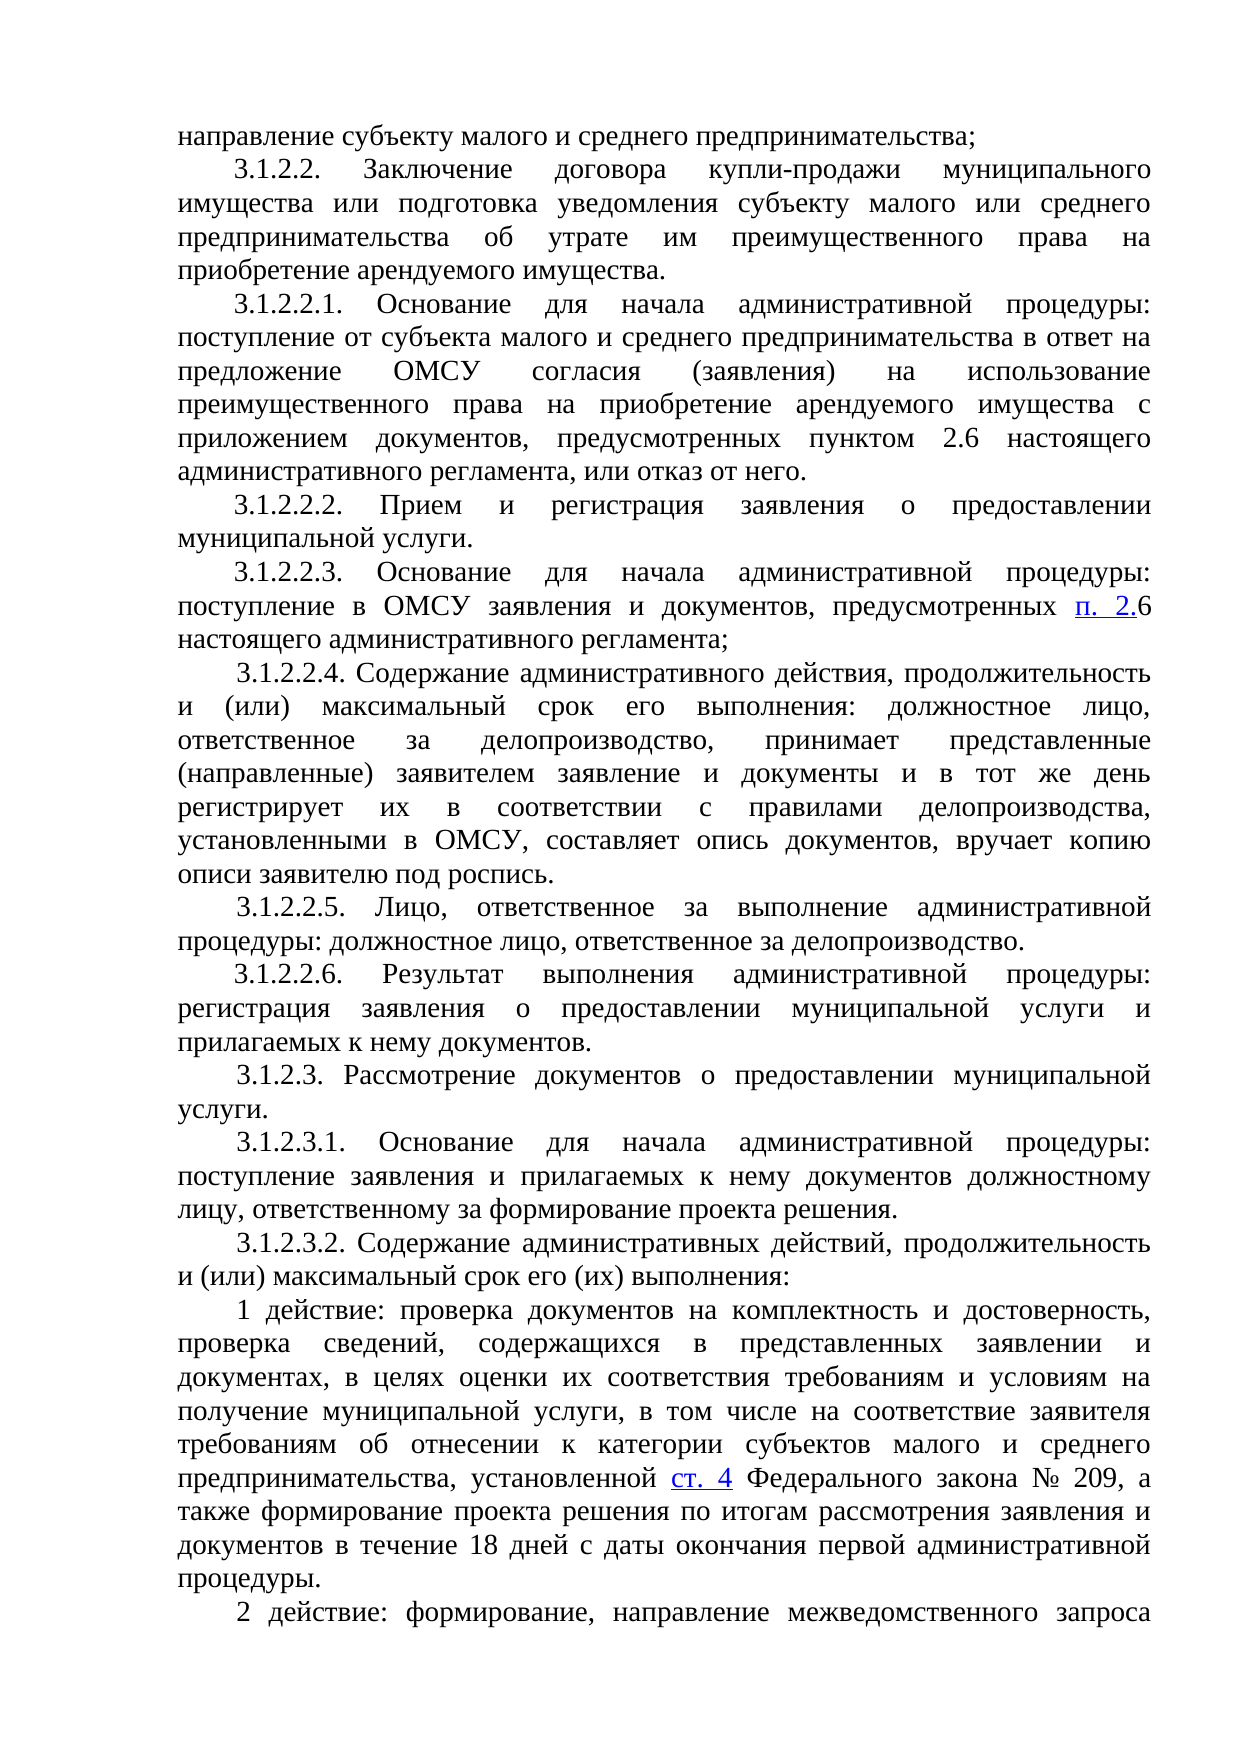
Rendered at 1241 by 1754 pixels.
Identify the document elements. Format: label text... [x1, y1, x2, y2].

text 3.1.2.2.2. Прием и регистрация заявления о предоставлении муниципальной услуги. [177, 487, 1152, 554]
text 3.1.2.2.4. Содержание административного действия, продолжительность и (или) максимальный срок его выполнения: должностное лицо, ответственное за делопроизводство, принимает представленные (направленные) заявителем заявление и документы и в тот же день регистрирует их в соответствии с правилами делопроизводства, установленными в ОМСУ, составляет опись документов, вручает копию описи заявителю под роспись. [177, 655, 1152, 889]
text 3.1.2.3.1. Основание для начала административной процедуры: поступление заявления и прилагаемых к нему документов должностному лицу, ответственному за формирование проекта решения. [177, 1124, 1152, 1225]
text 3.1.2.3.2. Содержание административных действий, продолжительность и (или) максимальный срок его (их) выполнения: [177, 1225, 1152, 1292]
text 3.1.2.2.3. Основание для начала административной процедуры: поступление в ОМСУ заявления и документов, предусмотренных п. 2.6 настоящего административного регламента; [177, 554, 1152, 655]
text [177, 1594, 1152, 1627]
text 1 действие: проверка документов на комплектность и достоверность, проверка сведений, содержащихся в представленных заявлении и документах, в целях оценки их соответствия требованиям и условиям на получение муниципальной услуги, в том числе на соответствие заявителя требованиям об отнесении к категории субъектов малого и среднего предпринимательства, установленной ст. 4 Федерального закона № 209, а также формирование проекта решения по итогам рассмотрения заявления и документов в течение 18 дней с даты окончания первой административной процедуры. [177, 1292, 1152, 1594]
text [177, 118, 1152, 152]
text 3.1.2.2.5. Лицо, ответственное за выполнение административной процедуры: должностное лицо, ответственное за делопроизводство. [177, 889, 1152, 957]
text 3.1.2.2.6. Результат выполнения административной процедуры: регистрация заявления о предоставлении муниципальной услуги и прилагаемых к нему документов. [177, 957, 1152, 1057]
text 3.1.2.2.1. Основание для начала административной процедуры: поступление от субъекта малого и среднего предпринимательства в ответ на предложение ОМСУ согласия (заявления) на использование преимущественного права на приобретение арендуемого имущества с приложением документов, предусмотренных пунктом 2.6 настоящего административного регламента, или отказ от него. [177, 286, 1152, 487]
text 3.1.2.3. Рассмотрение документов о предоставлении муниципальной услуги. [177, 1057, 1152, 1124]
text 3.1.2.2. Заключение договора купли-продажи муниципального имущества или подготовка уведомления субъекту малого или среднего предпринимательства об утрате им преимущественного права на приобретение арендуемого имущества. [177, 152, 1152, 286]
